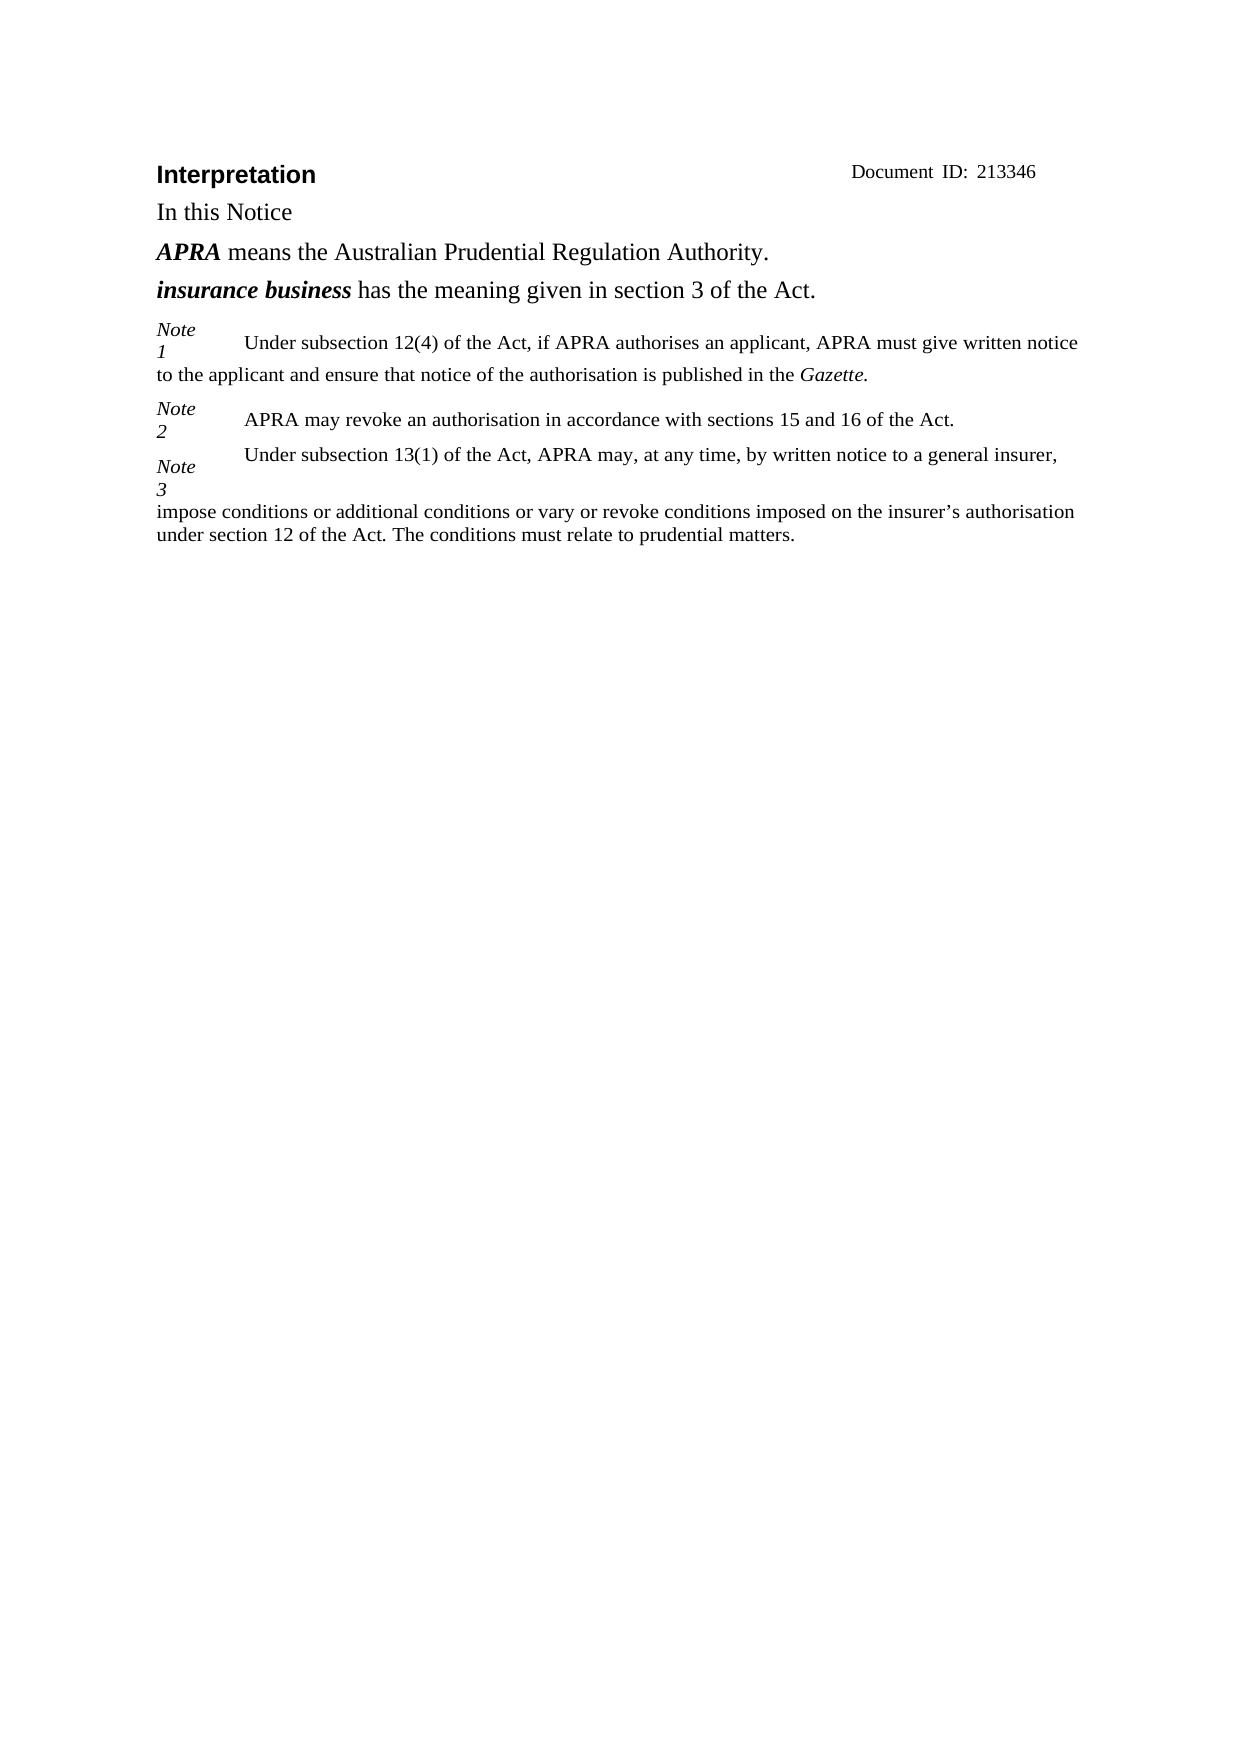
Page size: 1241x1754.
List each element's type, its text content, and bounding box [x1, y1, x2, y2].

text insurance business has the meaning given in section 3 of the Act. [156, 275, 1092, 304]
text impose conditions or additional conditions or vary or revoke conditions imposed on the insurer’s authorisation under section 12 of the Act. The conditions must relate to prudential matters. [156, 500, 1078, 546]
text APRA means the Australian Prudential Regulation Authority. [156, 237, 1092, 266]
text Under subsection 13(1) of the Act, APRA may, at any time, by written notice to a general insurer, [244, 443, 1092, 465]
text Note 3 [156, 455, 211, 500]
text APRA may revoke an authorisation in accordance with sections 15 and 16 of the Act. [244, 408, 1092, 431]
text to the applicant and ensure that notice of the authorisation is published in the Gazette. [156, 363, 1092, 386]
text Note 1 [156, 317, 211, 363]
text In this Notice [156, 197, 1092, 226]
text Note 2 [156, 397, 211, 443]
text Under subsection 12(4) of the Act, if APRA authorises an applicant, APRA must give written notice [244, 331, 1092, 353]
text Interpretation Document ID: 213346 [156, 155, 1092, 189]
